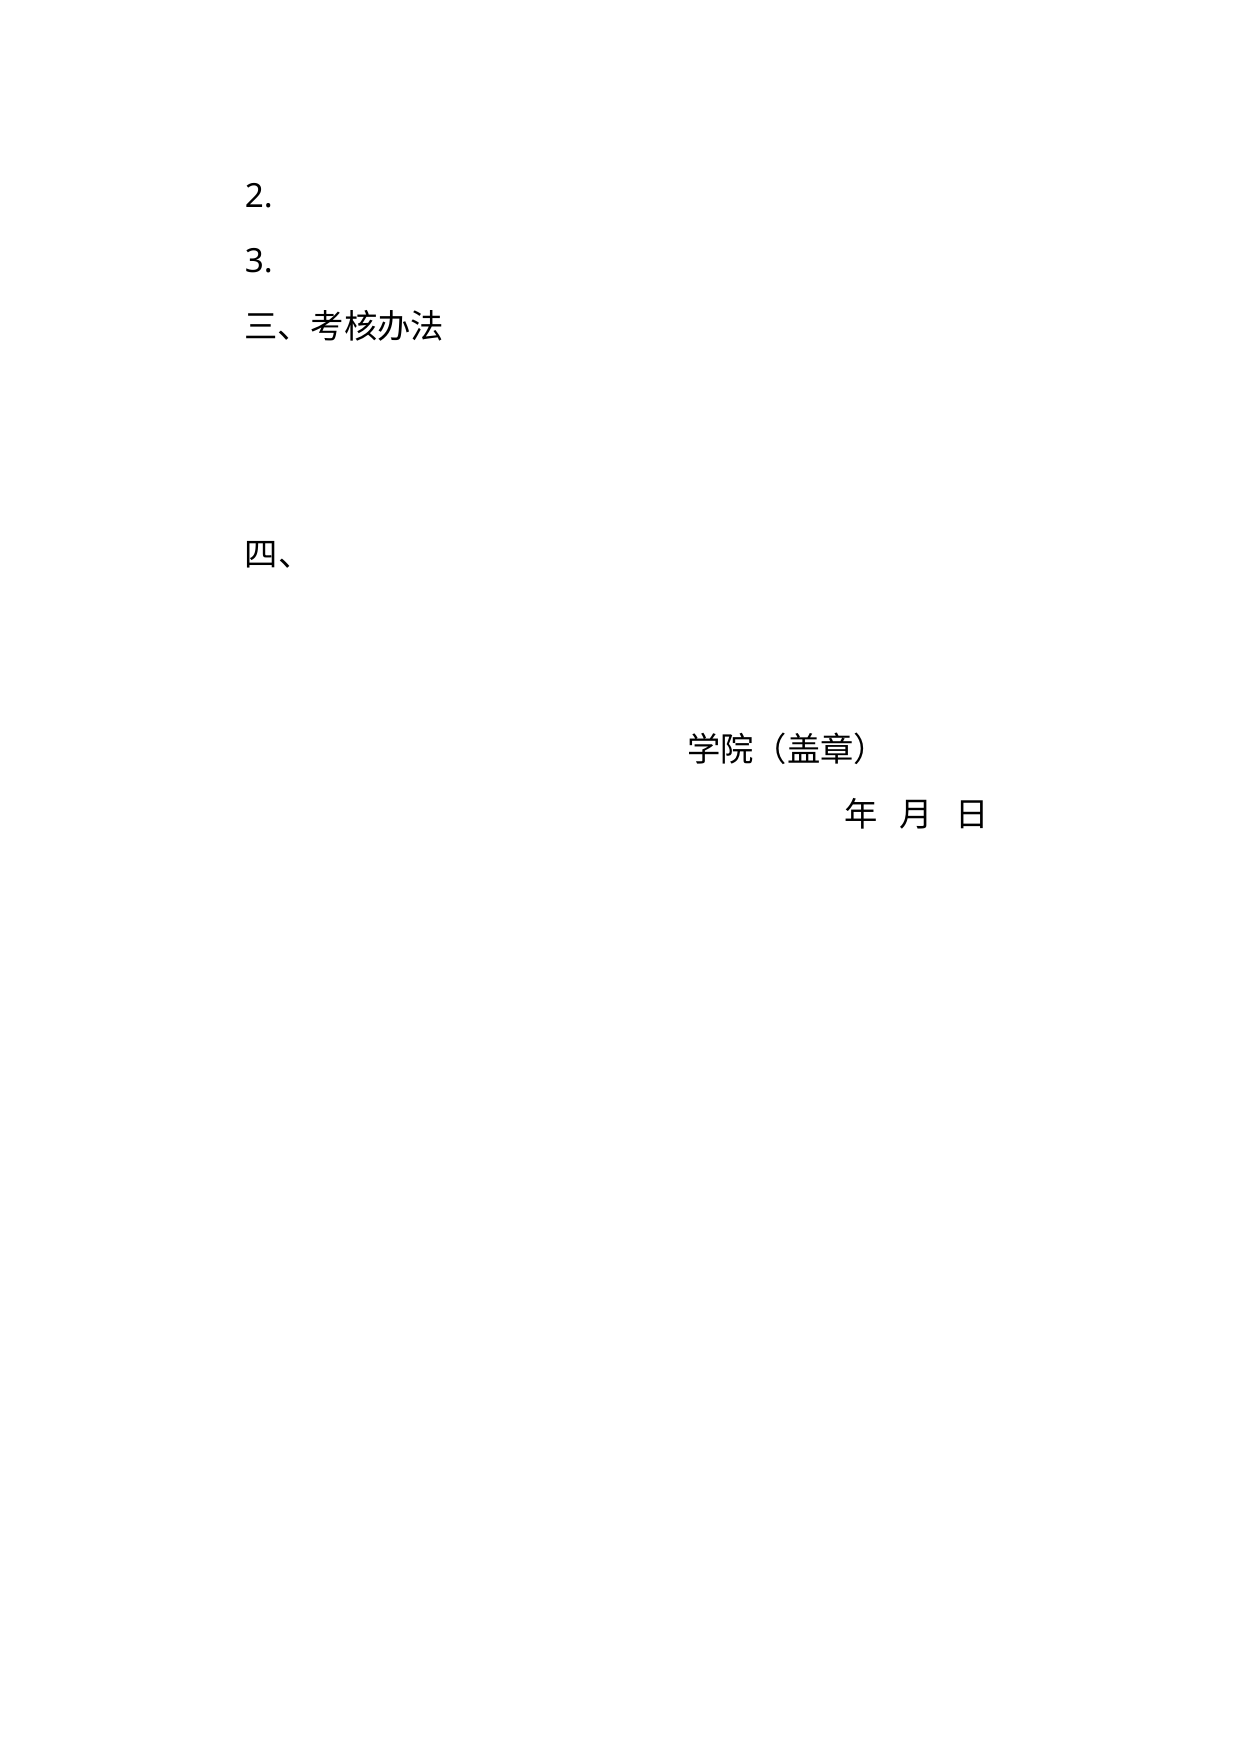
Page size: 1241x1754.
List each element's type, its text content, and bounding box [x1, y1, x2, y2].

text 三、考核办法 [177, 292, 1063, 357]
text 年 月 日 [177, 779, 1063, 844]
text 学院（盖章） [177, 714, 1063, 779]
text 四、 [177, 519, 1063, 584]
text 3. [177, 227, 1063, 292]
text 2. [177, 162, 1063, 227]
